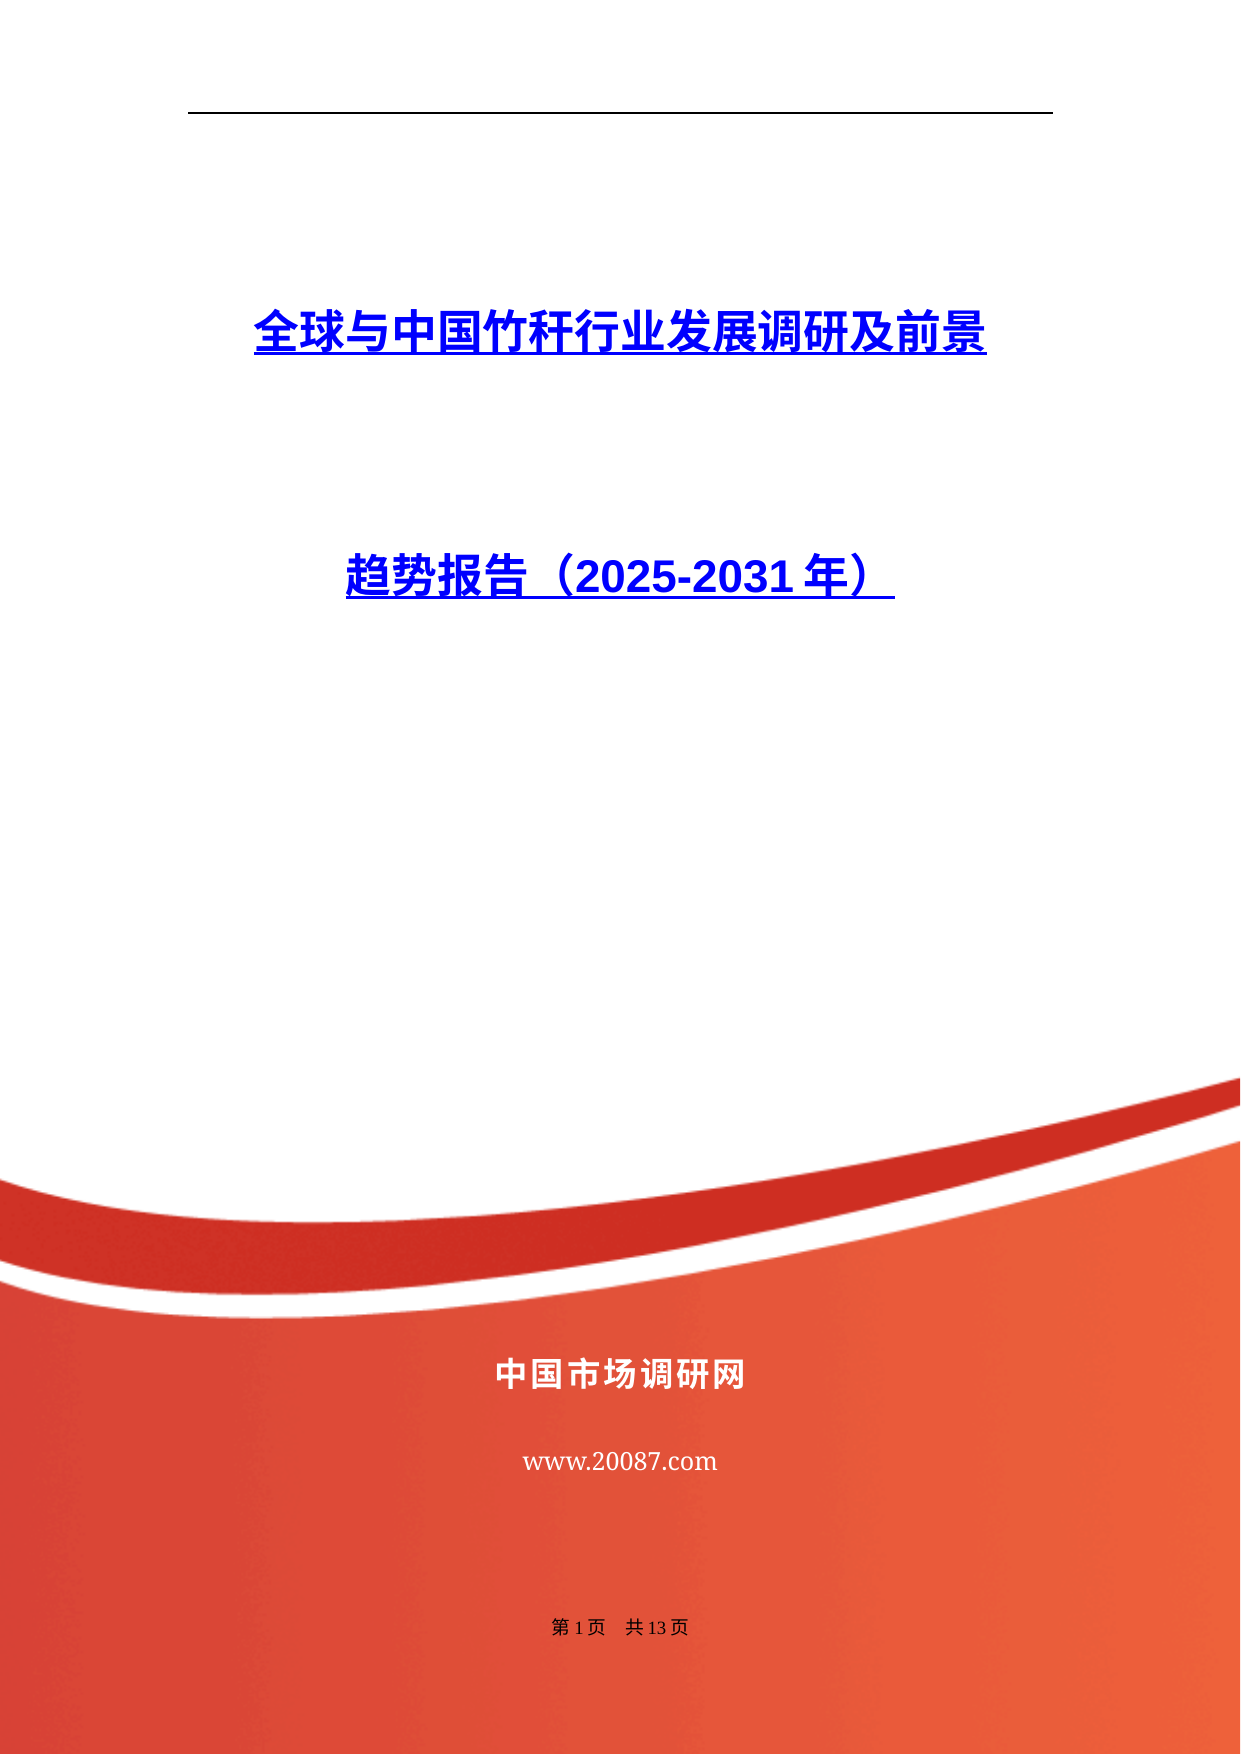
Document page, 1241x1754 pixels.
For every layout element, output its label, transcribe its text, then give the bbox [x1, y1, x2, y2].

table_header 全球与中国竹秆行业发展调研及前景趋势报告（2025-2031年） [188, 207, 1053, 773]
subtitle 中国市场调研网 [187, 1339, 1053, 1404]
text www.20087.com [187, 1428, 1053, 1493]
picture [0, 1006, 1241, 1754]
